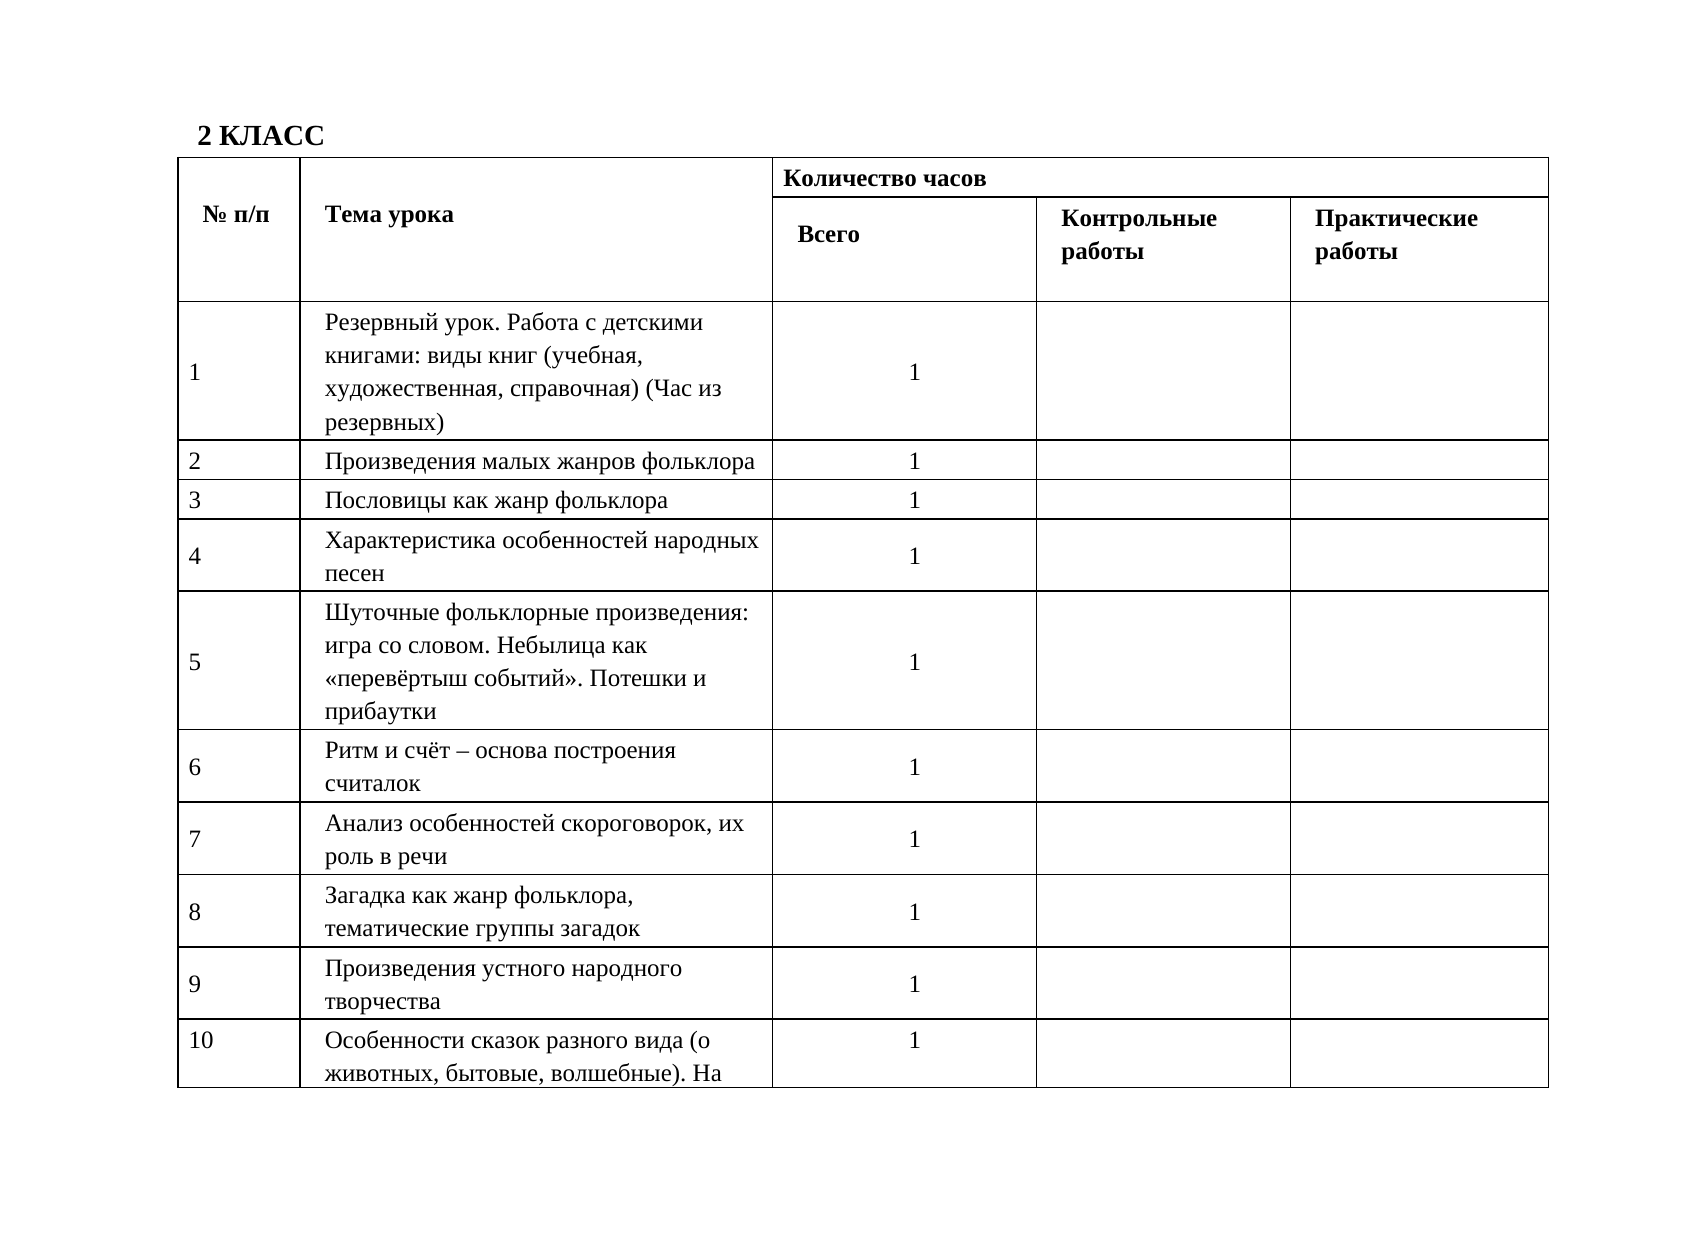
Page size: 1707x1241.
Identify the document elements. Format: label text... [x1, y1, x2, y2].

table_cell [1291, 730, 1548, 801]
table_cell 1 [773, 1020, 1036, 1087]
table_cell 8 [179, 875, 299, 946]
table_cell Произведения малых жанров фольклора [301, 441, 772, 478]
table_cell 1 [773, 441, 1036, 478]
table_cell 7 [179, 803, 299, 873]
table_cell Всего [773, 198, 1036, 301]
table_cell [1037, 1020, 1290, 1087]
table_cell [1037, 730, 1290, 801]
table_header № п/п [179, 158, 299, 301]
table_cell Резервный урок. Работа с детскими книгами: виды книг (учебная, художественная, справочная) (Час из резервных) [301, 302, 772, 439]
table_cell 3 [179, 480, 299, 518]
table_cell 1 [773, 302, 1036, 439]
table_cell 4 [179, 520, 299, 590]
table_cell 1 [773, 520, 1036, 590]
table_cell 10 [179, 1020, 299, 1087]
table_cell Контрольные работы [1037, 198, 1290, 301]
table_cell [1037, 441, 1290, 478]
table_cell [1037, 520, 1290, 590]
table_cell [1291, 520, 1548, 590]
table_cell [1037, 480, 1290, 518]
table_cell 1 [773, 948, 1036, 1018]
table_cell [1291, 480, 1548, 518]
table_cell 1 [773, 480, 1036, 518]
table_cell 1 [773, 803, 1036, 873]
table_cell [1037, 948, 1290, 1018]
table_cell [1291, 441, 1548, 478]
table_cell Ритм и счёт – основа построения считалок [301, 730, 772, 801]
table_cell Шуточные фольклорные произведения: игра со словом. Небылица как «перевёртыш событий». Потешки и прибаутки [301, 592, 772, 729]
table_cell Характеристика особенностей народных песен [301, 520, 772, 590]
table_cell 1 [179, 302, 299, 439]
table_cell 1 [773, 592, 1036, 729]
table_cell Практические работы [1291, 198, 1548, 301]
table_cell 9 [179, 948, 299, 1018]
table_cell [1291, 803, 1548, 873]
table_cell 6 [179, 730, 299, 801]
table_cell Пословицы как жанр фольклора [301, 480, 772, 518]
table_cell [1291, 875, 1548, 946]
table_cell 1 [773, 730, 1036, 801]
table_cell [1291, 592, 1548, 729]
table_cell [1291, 948, 1548, 1018]
table_cell Анализ особенностей скороговорок, их роль в речи [301, 803, 772, 873]
table_cell Произведения устного народного творчества [301, 948, 772, 1018]
table_cell [1037, 875, 1290, 946]
table_cell 1 [773, 875, 1036, 946]
text 2 КЛАСС [190, 118, 1618, 152]
table_cell [1291, 1020, 1548, 1087]
table_cell 5 [179, 592, 299, 729]
table_cell [1037, 592, 1290, 729]
table_header Количество часов [773, 158, 1548, 196]
table_cell 2 [179, 441, 299, 478]
table_cell [1291, 302, 1548, 439]
table_cell Загадка как жанр фольклора, тематические группы загадок [301, 875, 772, 946]
table_cell [1037, 803, 1290, 873]
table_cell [301, 1020, 772, 1087]
table_cell [1037, 302, 1290, 439]
table_header Тема урока [301, 158, 772, 301]
